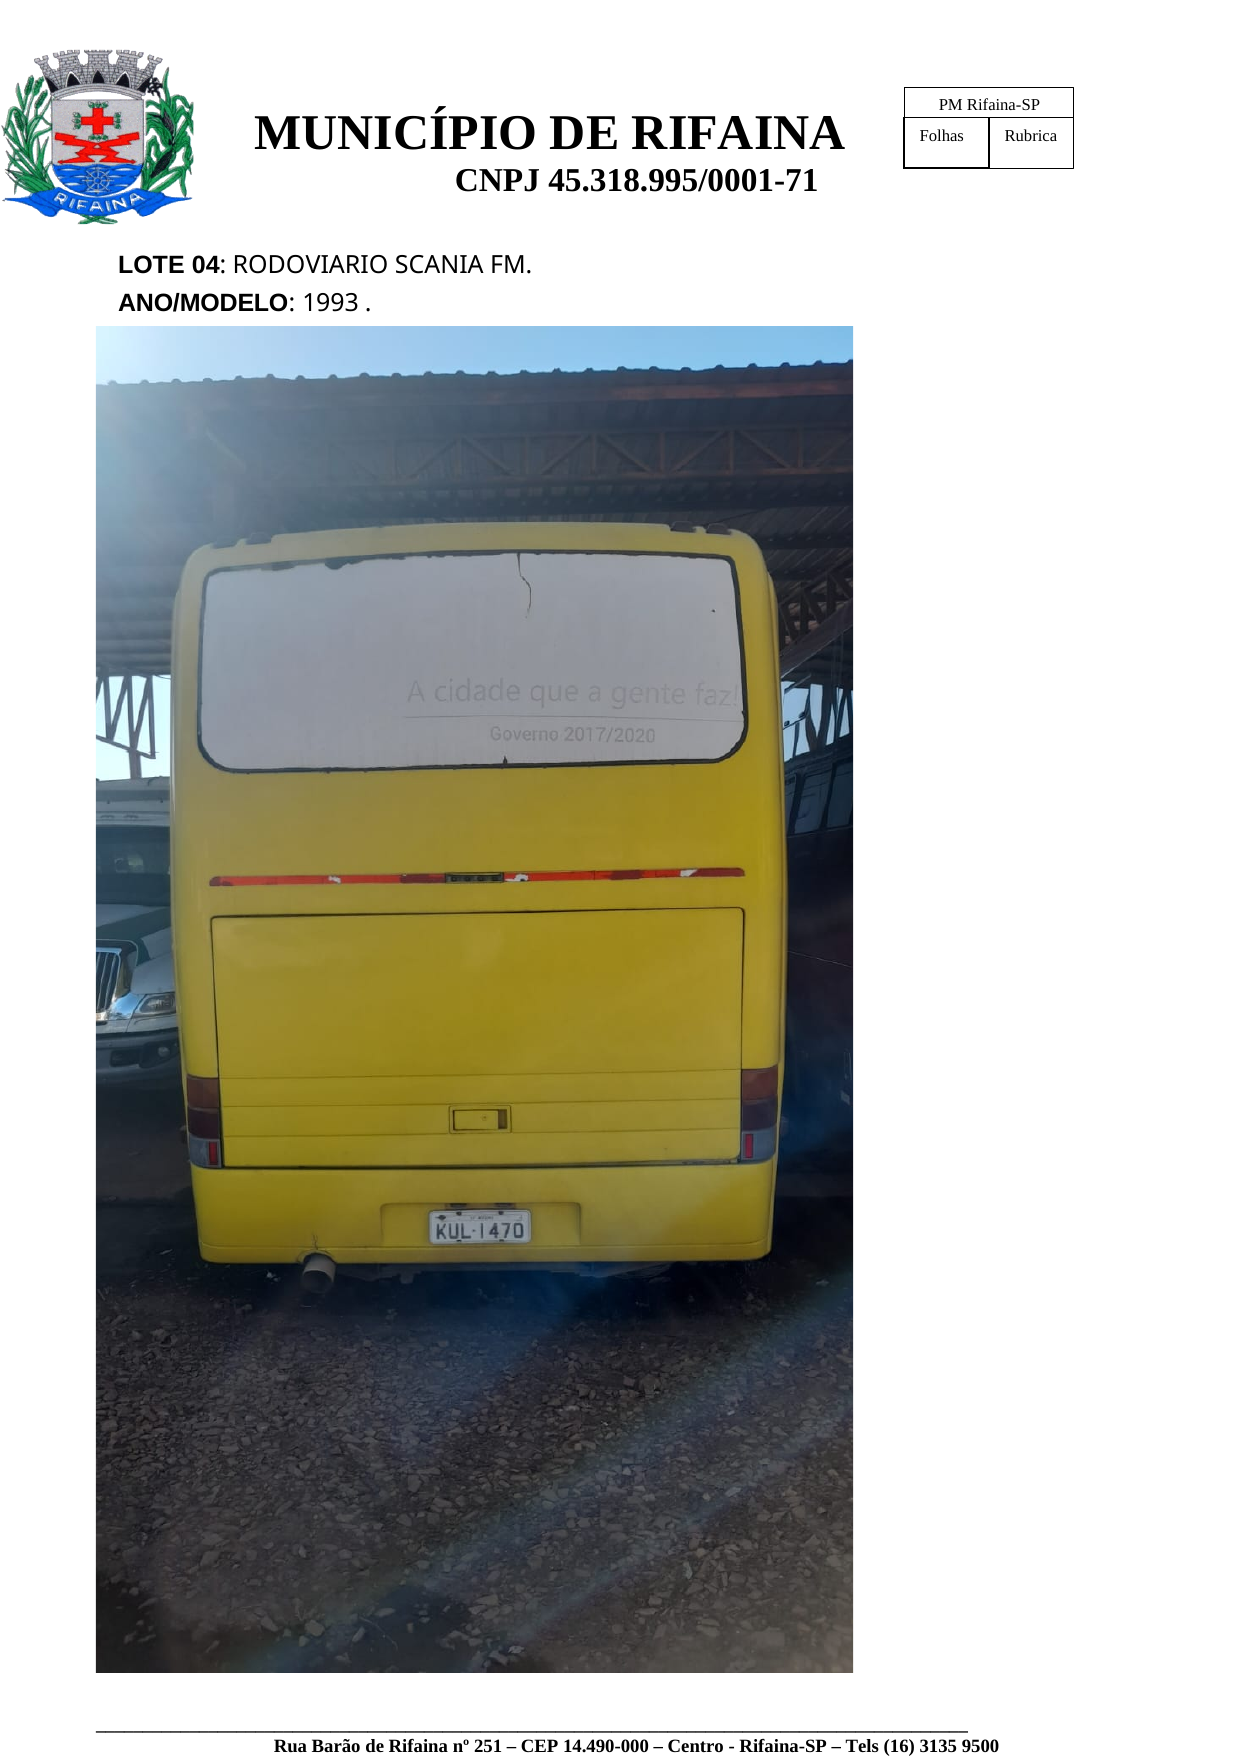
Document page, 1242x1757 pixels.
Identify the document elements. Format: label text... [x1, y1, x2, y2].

text ANO/MODELO: 1993 . [118, 284, 1177, 318]
text LOTE 04: RODOVIARIO SCANIA FM. [118, 246, 1177, 280]
picture [95, 326, 854, 1673]
picture [0, 46, 194, 225]
